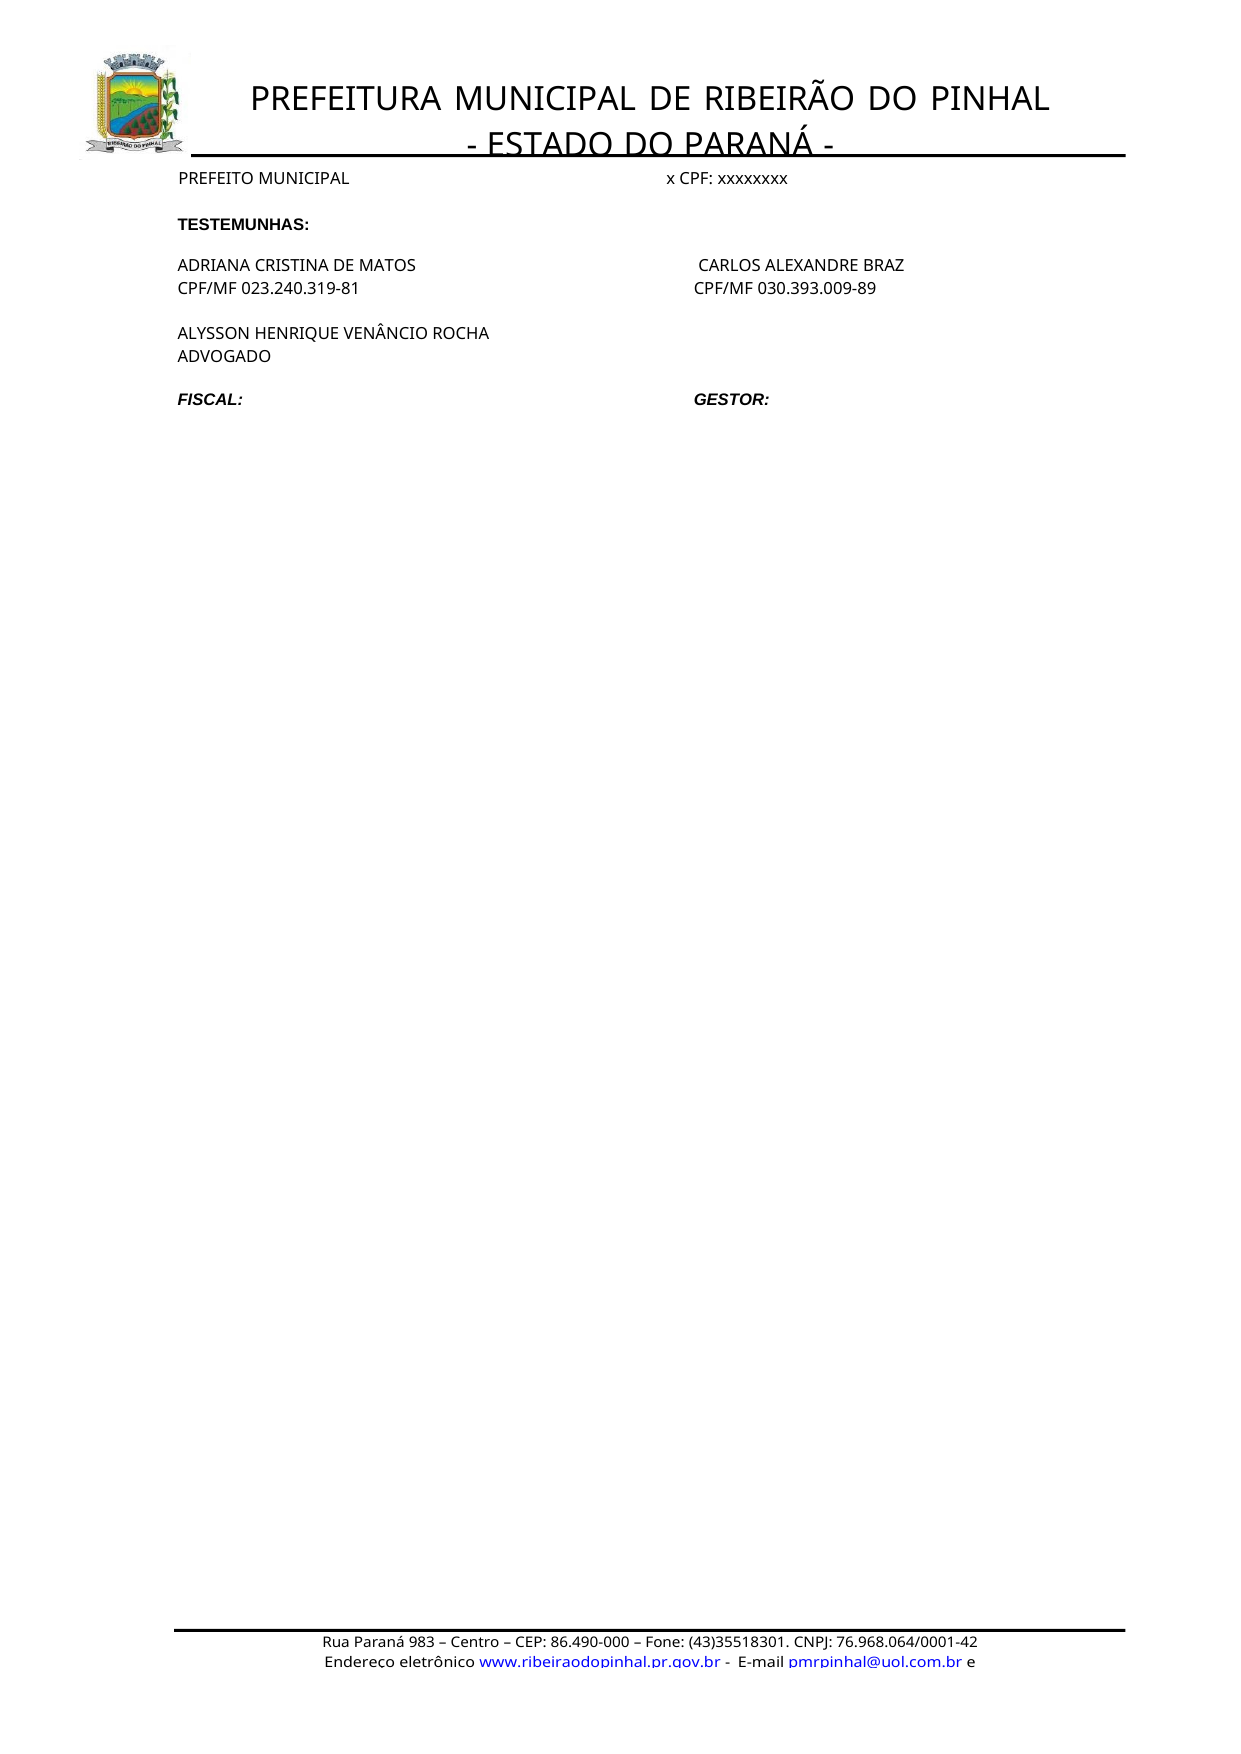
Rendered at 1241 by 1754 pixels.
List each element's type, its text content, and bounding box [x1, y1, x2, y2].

text FISCAL: GESTOR: [177, 389, 1205, 409]
text ADRIANA CRISTINA DE MATOS CARLOS ALEXANDRE BRAZ [177, 254, 1205, 276]
table_header xxxxxxxxxxxxxxxxx CPF: xxxxxxxx [589, 167, 1029, 189]
text CPF/MF 023.240.319-81 CPF/MF 030.393.009-89 [177, 276, 1205, 299]
text TESTEMUNHAS: [177, 215, 1205, 234]
table_header DARTAGNAN CALIXTO FRAIZ PREFEITO MUNICIPAL [157, 167, 589, 189]
text ALYSSON HENRIQUE VENÂNCIO ROCHA ADVOGADO [177, 322, 507, 367]
picture [79, 45, 191, 160]
